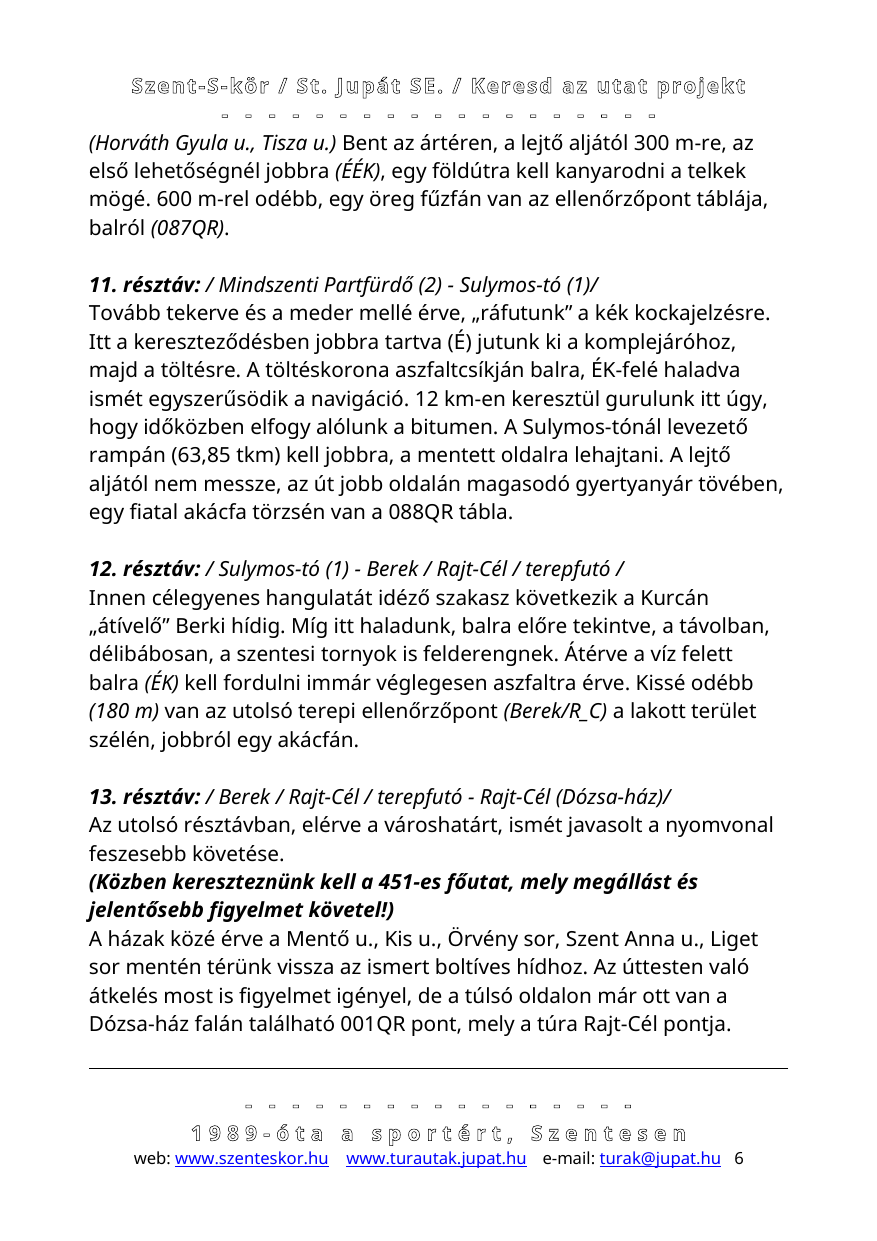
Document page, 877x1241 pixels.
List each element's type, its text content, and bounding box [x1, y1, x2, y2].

text 13. résztáv: / Berek / Rajt-Cél / terepfutó - Rajt-Cél (Dózsa-ház)/ [89, 753, 788, 810]
text Innen célegyenes hangulatát idéző szakasz következik a Kurcán „átívelő” Berki hídig. Míg itt haladunk, balra előre tekintve, a távolban, délibábosan, a szentesi tornyok is felderengnek. Átérve a víz felett balra (ÉK) kell fordulni immár véglegesen aszfaltra érve. Kissé odébb (180 m) van az utolsó terepi ellenőrzőpont (Berek/R_C) a lakott terület szélén, jobbról egy akácfán. [89, 583, 788, 753]
text A házak közé érve a Mentő u., Kis u., Örvény sor, Szent Anna u., Liget sor mentén térünk vissza az ismert boltíves hídhoz. Az úttesten való átkelés most is figyelmet igényel, de a túlsó oldalon már ott van a Dózsa-ház falán található 001QR pont, mely a túra Rajt-Cél pontja. [89, 924, 788, 1068]
text Az utolsó résztávban, elérve a városhatárt, ismét javasolt a nyomvonal feszesebb követése. [89, 810, 788, 867]
text Tovább tekerve és a meder mellé érve, „ráfutunk” a kék kockajelzésre. Itt a kereszteződésben jobbra tartva (É) jutunk ki a komplejáróhoz, majd a töltésre. A töltéskorona aszfaltcsíkján balra, ÉK-felé haladva ismét egyszerűsödik a navigáció. 12 km-en keresztül gurulunk itt úgy, hogy időközben elfogy alólunk a bitumen. A Sulymos-tónál levezető rampán (63,85 tkm) kell jobbra, a mentett oldalra lehajtani. A lejtő aljától nem messze, az út jobb oldalán magasodó gyertyanyár tövében, egy fiatal akácfa törzsén van a 088QR tábla. [89, 298, 788, 526]
text 11. résztáv: / Mindszenti Partfürdő (2) - Sulymos-tó (1)/ [89, 270, 788, 298]
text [89, 128, 788, 241]
text (Közben kereszteznünk kell a 451-es főutat, mely megállást és jelentősebb figyelmet követel!) [89, 867, 788, 924]
text 12. résztáv: / Sulymos-tó (1) - Berek / Rajt-Cél / terepfutó / [89, 554, 788, 583]
